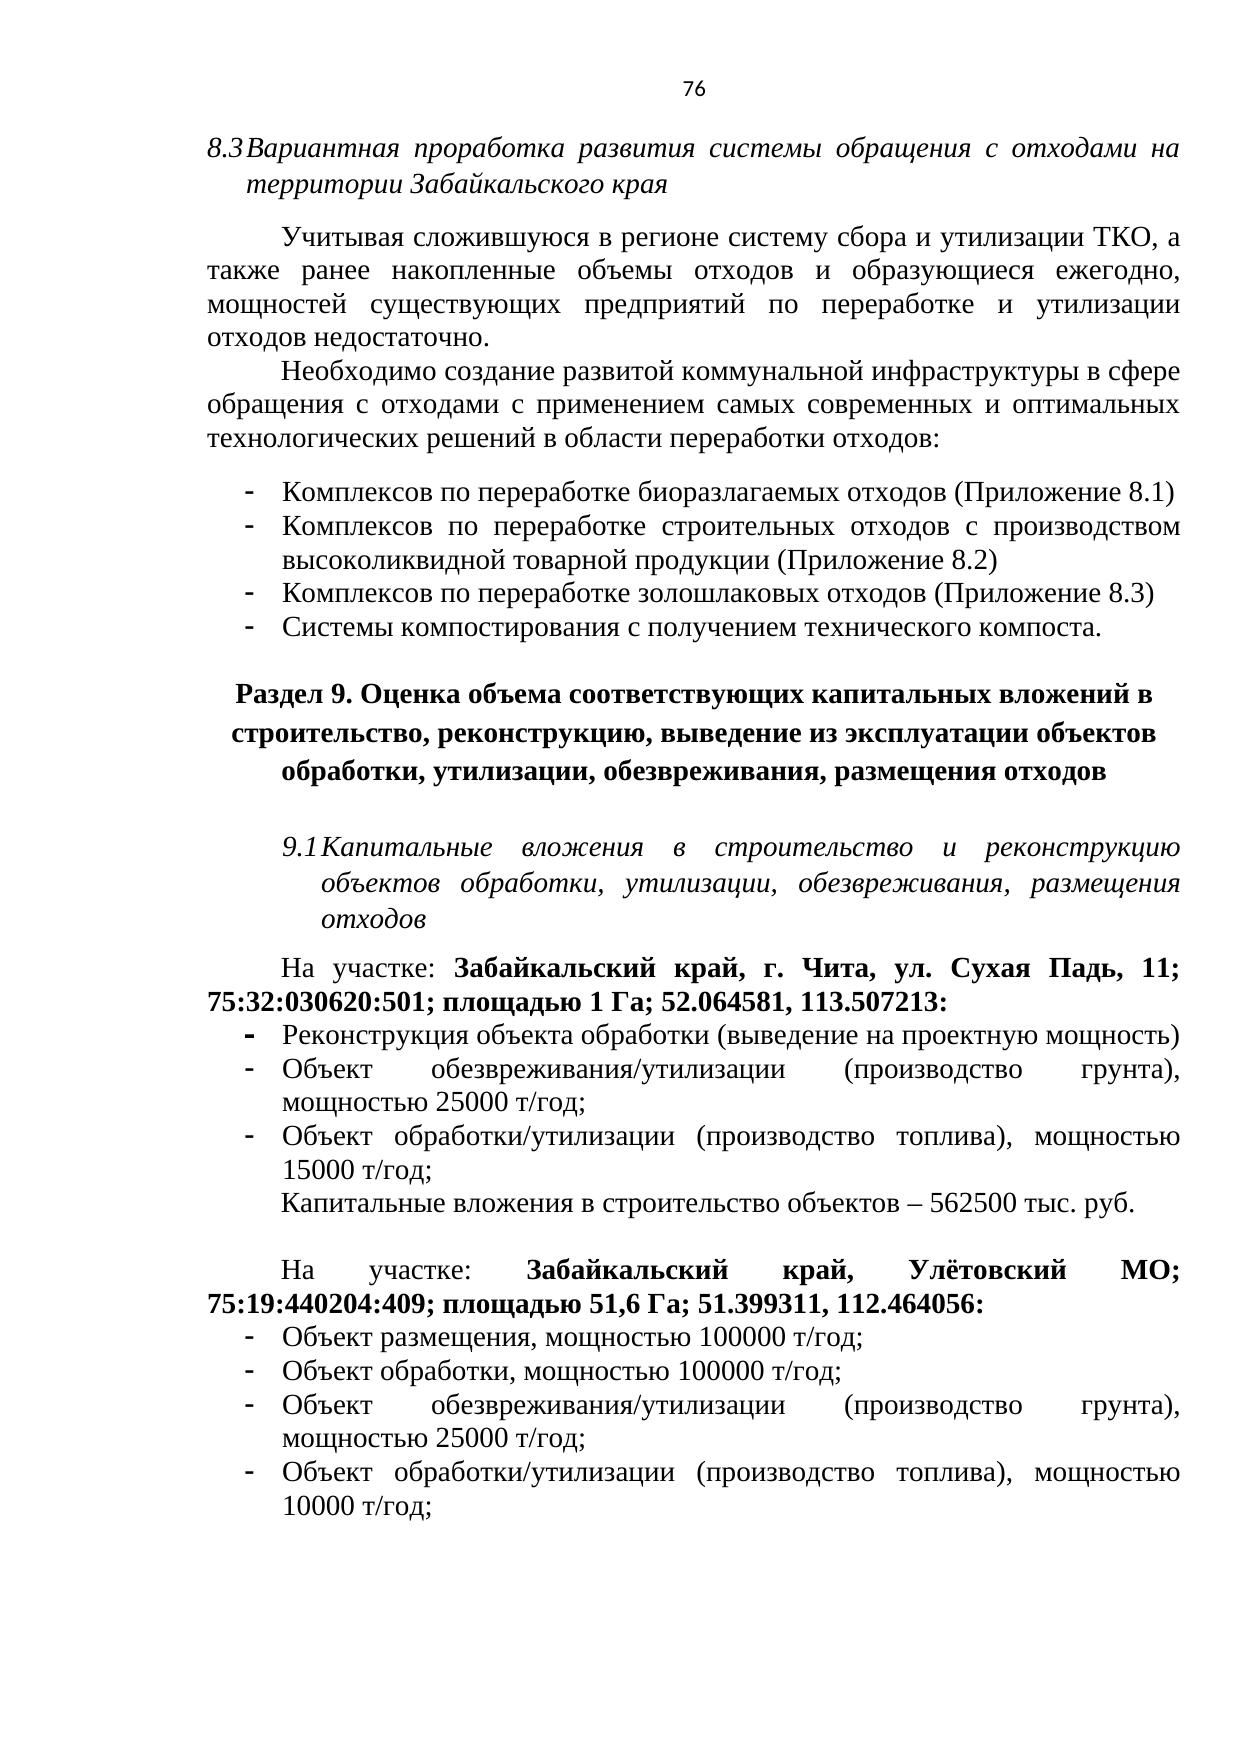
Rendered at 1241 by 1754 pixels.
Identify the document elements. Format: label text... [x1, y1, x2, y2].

list Комплексов по переработке золошлаковых отходов (Приложение 8.3) [244, 575, 1181, 609]
list Системы компостирования с получением технического компоста. [244, 609, 1181, 643]
list Объект обработки/утилизации (производство топлива), мощностью 10000 т/год; [244, 1454, 1181, 1521]
title Раздел 9. Оценка объема соответствующих капитальных вложений в строительство, реконструкцию, выведение из эксплуатации объектов обработки, утилизации, обезвреживания, размещения отходов [207, 676, 1181, 787]
subtitle Капитальные вложения в строительство и реконструкцию объектов обработки, утилизации, обезвреживания, размещения отходов [282, 829, 1181, 935]
list Объект обработки, мощностью 100000 т/год; [244, 1353, 1181, 1387]
list Комплексов по переработке биоразлагаемых отходов (Приложение 8.1) [244, 474, 1181, 508]
text Учитывая сложившуюся в регионе систему сбора и утилизации ТКО, а также ранее накопленные объемы отходов и образующиеся ежегодно, мощностей существующих предприятий по переработке и утилизации отходов недостаточно. [207, 219, 1181, 353]
text На участке: Забайкальский край, г. Чита, ул. Сухая Падь, 11; 75:32:030620:501; площадью 1 Га; 52.064581, 113.507213: [207, 950, 1181, 1017]
text На участке: Забайкальский край, Улётовский МО; 75:19:440204:409; площадью 51,6 Га; 51.399311, 112.464056: [207, 1252, 1181, 1319]
text Капитальные вложения в строительство объектов – 562500 тыс. руб. [207, 1185, 1181, 1219]
list Комплексов по переработке строительных отходов с производством высоколиквидной товарной продукции (Приложение 8.2) [244, 508, 1181, 575]
list Объект обезвреживания/утилизации (производство грунта), мощностью 25000 т/год; [244, 1051, 1181, 1118]
list Объект обработки/утилизации (производство топлива), мощностью 15000 т/год; [244, 1118, 1181, 1185]
list Объект размещения, мощностью 100000 т/год; [244, 1319, 1181, 1353]
subtitle Вариантная проработка развития системы обращения с отходами на территории Забайкальского края [207, 130, 1181, 199]
list Реконструкция объекта обработки (выведение на проектную мощность) [244, 1017, 1181, 1051]
text Необходимо создание развитой коммунальной инфраструктуры в сфере обращения с отходами с применением самых современных и оптимальных технологических решений в области переработки отходов: [207, 353, 1181, 454]
list Объект обезвреживания/утилизации (производство грунта), мощностью 25000 т/год; [244, 1387, 1181, 1454]
